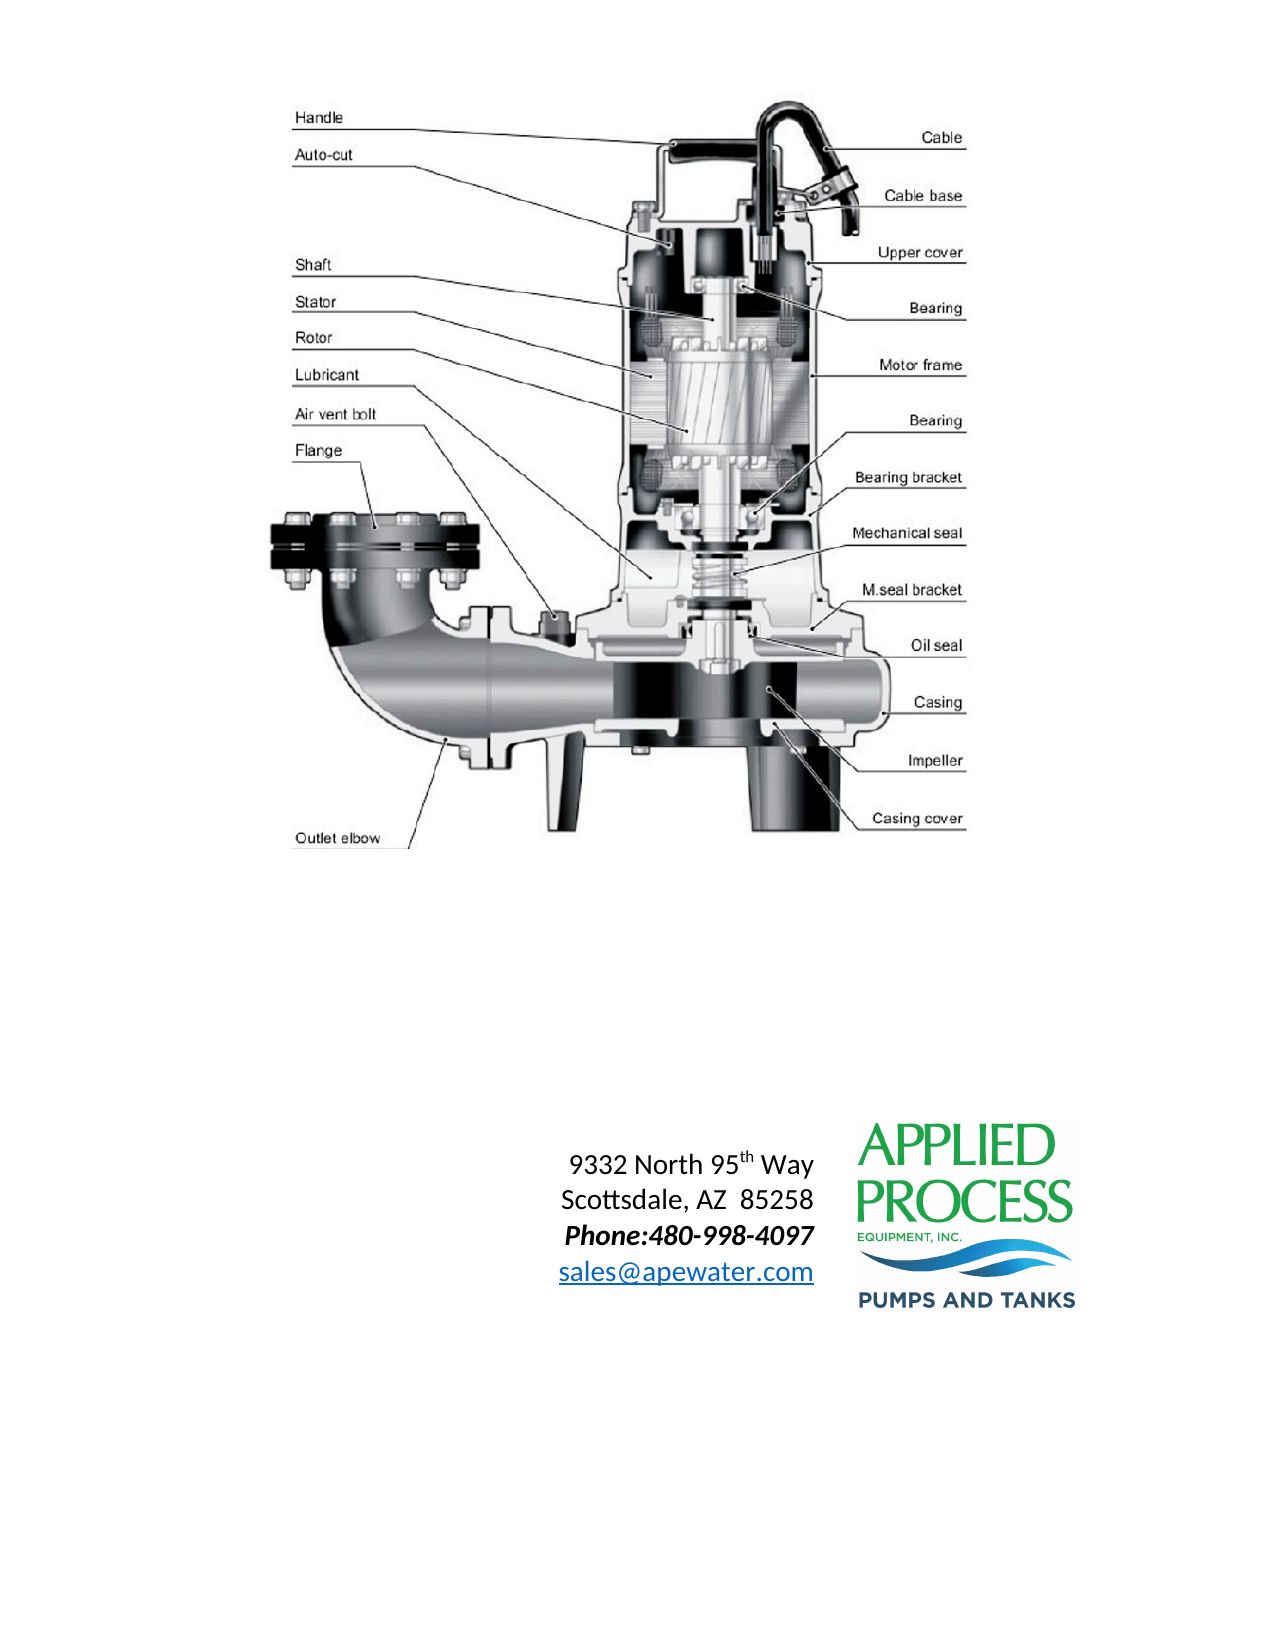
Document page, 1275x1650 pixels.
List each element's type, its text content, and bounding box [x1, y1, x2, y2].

picture [852, 1120, 1079, 1311]
picture [250, 75, 1025, 857]
table_header 9332 North 95th Way Scottsdale, AZ 85258 Phone:480-998-4097 sales@apewater.com [75, 1110, 825, 1311]
table_header [825, 1110, 1106, 1311]
